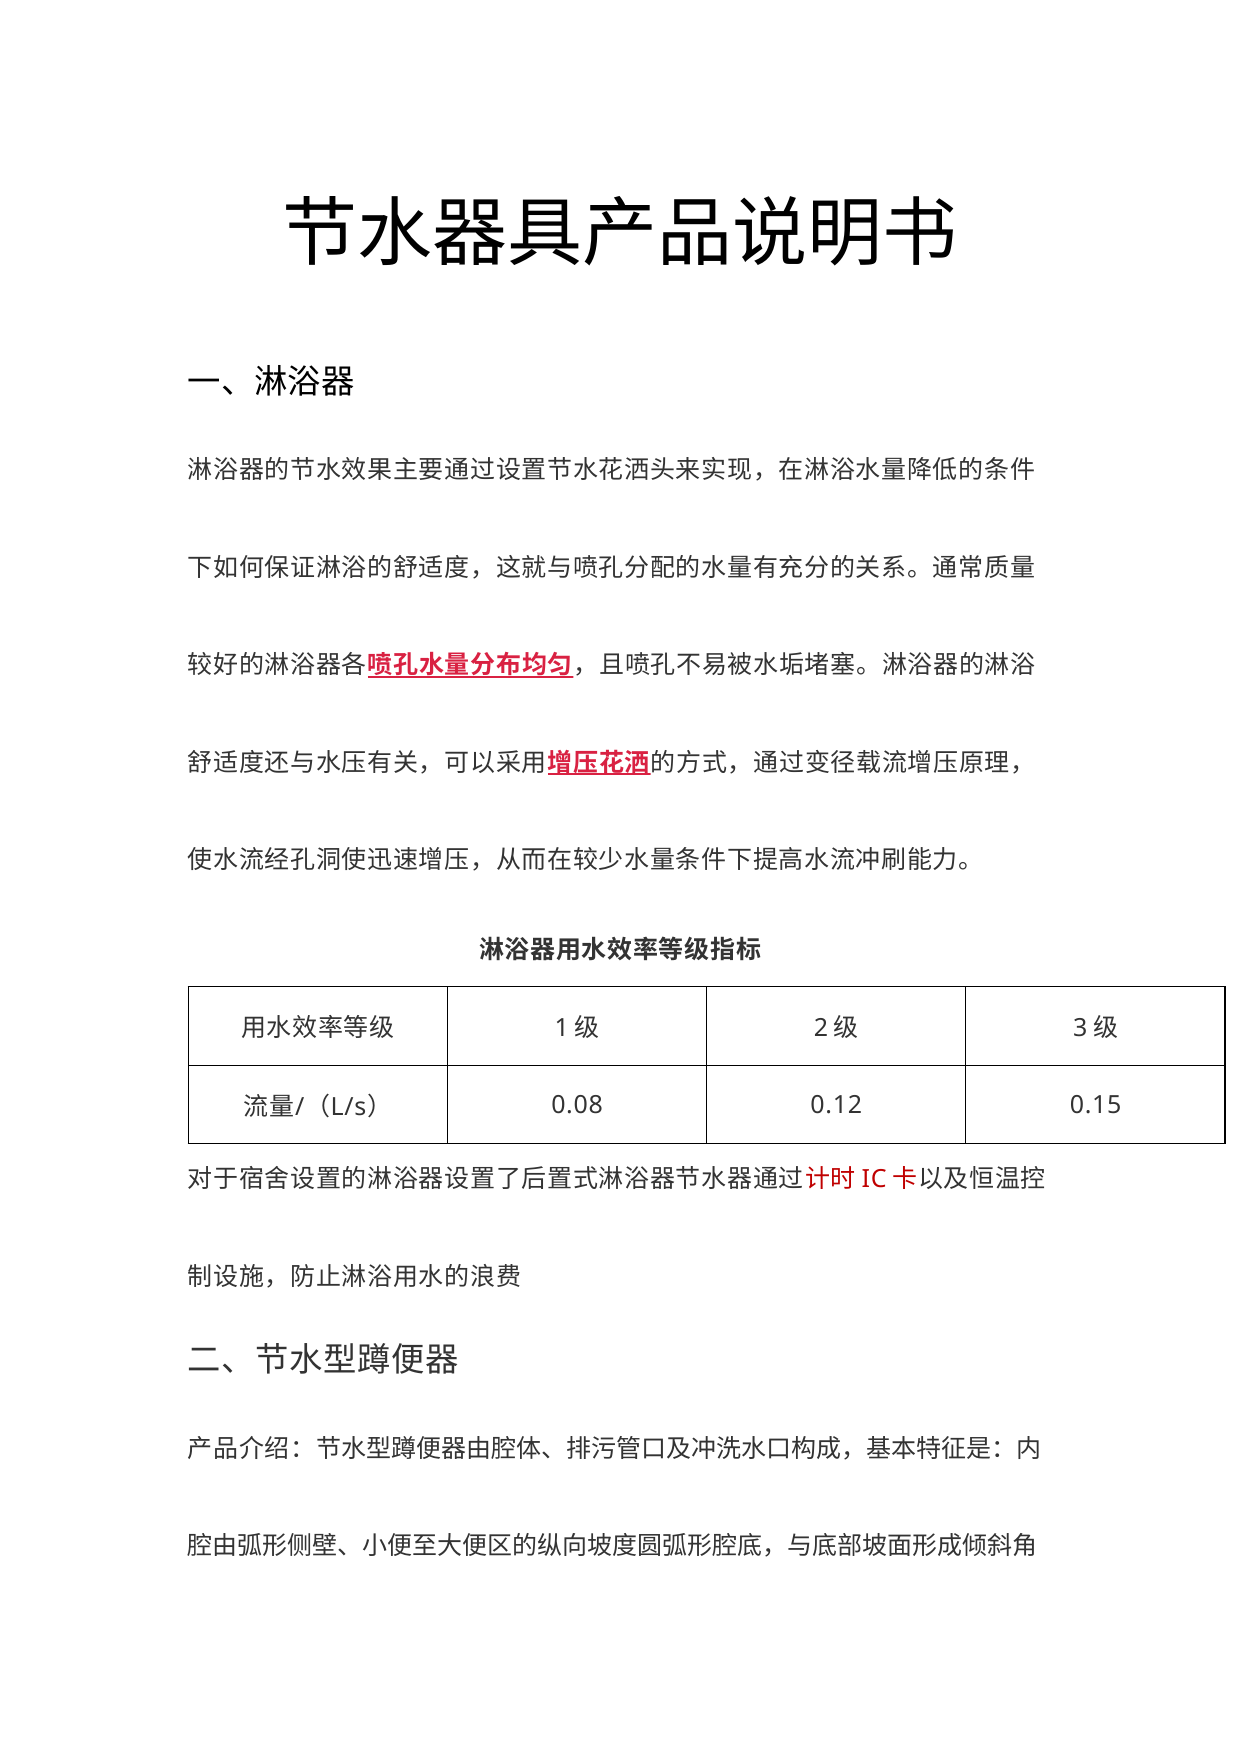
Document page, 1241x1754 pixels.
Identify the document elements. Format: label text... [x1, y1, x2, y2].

table_header 用水效率等级 [189, 987, 447, 1064]
list 对于宿舍设置的淋浴器设置了后置式淋浴器节水器通过计时IC卡以及恒温控制设施，防止淋浴用水的浪费 [187, 1144, 1053, 1307]
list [187, 1414, 1053, 1576]
text 节水器具产品说明书 [187, 162, 1053, 292]
table_header 2级 [707, 987, 965, 1064]
list 淋浴器的节水效果主要通过设置节水花洒头来实现，在淋浴水量降低的条件下如何保证淋浴的舒适度，这就与喷孔分配的水量有充分的关系。通常质量较好的淋浴器各喷孔水量分布均匀，且喷孔不易被水垢堵塞。淋浴器的淋浴舒适度还与水压有关，可以采用增压花洒的方式，通过变径载流增压原理，使水流经孔洞使迅速增压，从而在较少水量条件下提高水流冲刷能力。 [187, 435, 1053, 890]
list 节水型蹲便器 [187, 1325, 1053, 1390]
table_cell 0.08 [448, 1066, 706, 1143]
table_cell 流量/（L/s） [189, 1066, 447, 1143]
table_header 1级 [448, 987, 706, 1064]
table_cell 0.15 [966, 1066, 1224, 1143]
list 淋浴器 [187, 346, 1053, 411]
text 淋浴器用水效率等级指标 [187, 915, 1053, 980]
table_cell 0.12 [707, 1066, 965, 1143]
table_header 3级 [966, 987, 1224, 1064]
